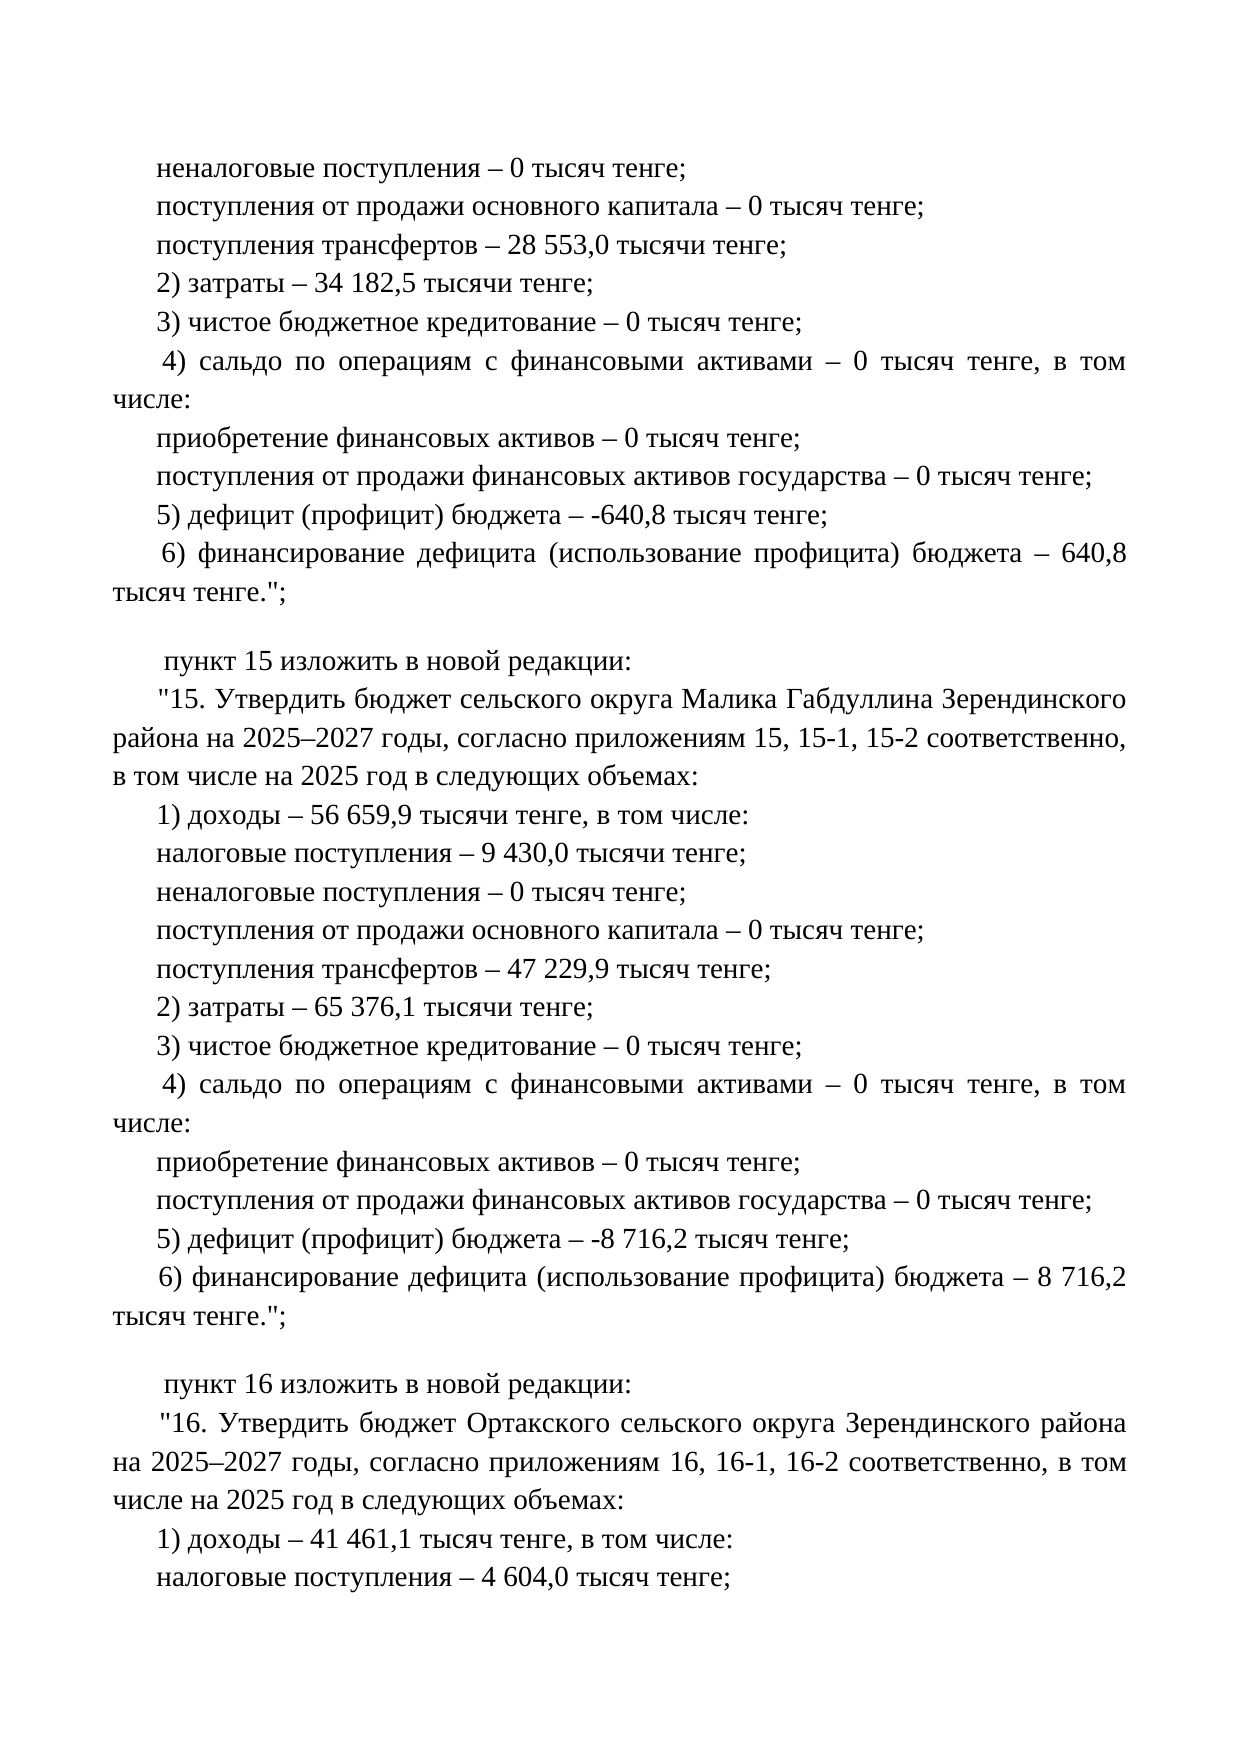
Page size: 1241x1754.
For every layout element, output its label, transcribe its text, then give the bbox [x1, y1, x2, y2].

text 4) сальдо по операциям с финансовыми активами – 0 тысяч тенге, в том числе: [112, 1067, 1128, 1139]
text приобретение финансовых активов – 0 тысяч тенге; [112, 1144, 1128, 1177]
text приобретение финансовых активов – 0 тысяч тенге; [112, 420, 1128, 453]
text пункт 16 изложить в новой редакции: [112, 1367, 1128, 1400]
text неналоговые поступления – 0 тысяч тенге; [112, 874, 1128, 907]
text поступления от продажи финансовых активов государства – 0 тысяч тенге; [112, 1182, 1128, 1216]
text поступления от продажи финансовых активов государства – 0 тысяч тенге; [112, 458, 1128, 492]
text неналоговые поступления – 0 тысяч тенге; [112, 150, 1128, 183]
text поступления от продажи основного капитала – 0 тысяч тенге; [112, 188, 1128, 222]
text "15. Утвердить бюджет сельского округа Малика Габдуллина Зерендинского района на 2025–2027 годы, согласно приложениям 15, 15-1, 15-2 соответственно, в том числе на 2025 год в следующих объемах: [112, 681, 1128, 792]
text 2) затраты – 65 376,1 тысячи тенге; [112, 989, 1128, 1023]
text 3) чистое бюджетное кредитование – 0 тысяч тенге; [112, 1028, 1128, 1062]
text налоговые поступления – 9 430,0 тысячи тенге; [112, 835, 1128, 869]
text поступления трансфертов – 28 553,0 тысячи тенге; [112, 227, 1128, 261]
text 5) дефицит (профицит) бюджета – -640,8 тысяч тенге; [112, 497, 1128, 530]
text 6) финансирование дефицита (использование профицита) бюджета – 8 716,2 тысяч тенге."; [112, 1259, 1128, 1331]
text "16. Утвердить бюджет Ортакского сельского округа Зерендинского района на 2025–2027 годы, согласно приложениям 16, 16-1, 16-2 соответственно, в том числе на 2025 год в следующих объемах: [112, 1405, 1128, 1516]
text 1) доходы – 56 659,9 тысячи тенге, в том числе: [112, 797, 1128, 830]
text 3) чистое бюджетное кредитование – 0 тысяч тенге; [112, 304, 1128, 338]
text 1) доходы – 41 461,1 тысяч тенге, в том числе: [112, 1521, 1128, 1554]
text 5) дефицит (профицит) бюджета – -8 716,2 тысяч тенге; [112, 1221, 1128, 1254]
text налоговые поступления – 4 604,0 тысяч тенге; [112, 1559, 1128, 1593]
text поступления трансфертов – 47 229,9 тысяч тенге; [112, 951, 1128, 984]
text 2) затраты – 34 182,5 тысячи тенге; [112, 266, 1128, 299]
text 4) сальдо по операциям с финансовыми активами – 0 тысяч тенге, в том числе: [112, 343, 1128, 415]
text поступления от продажи основного капитала – 0 тысяч тенге; [112, 912, 1128, 946]
text пункт 15 изложить в новой редакции: [112, 643, 1128, 676]
text 6) финансирование дефицита (использование профицита) бюджета – 640,8 тысяч тенге."; [112, 535, 1128, 607]
